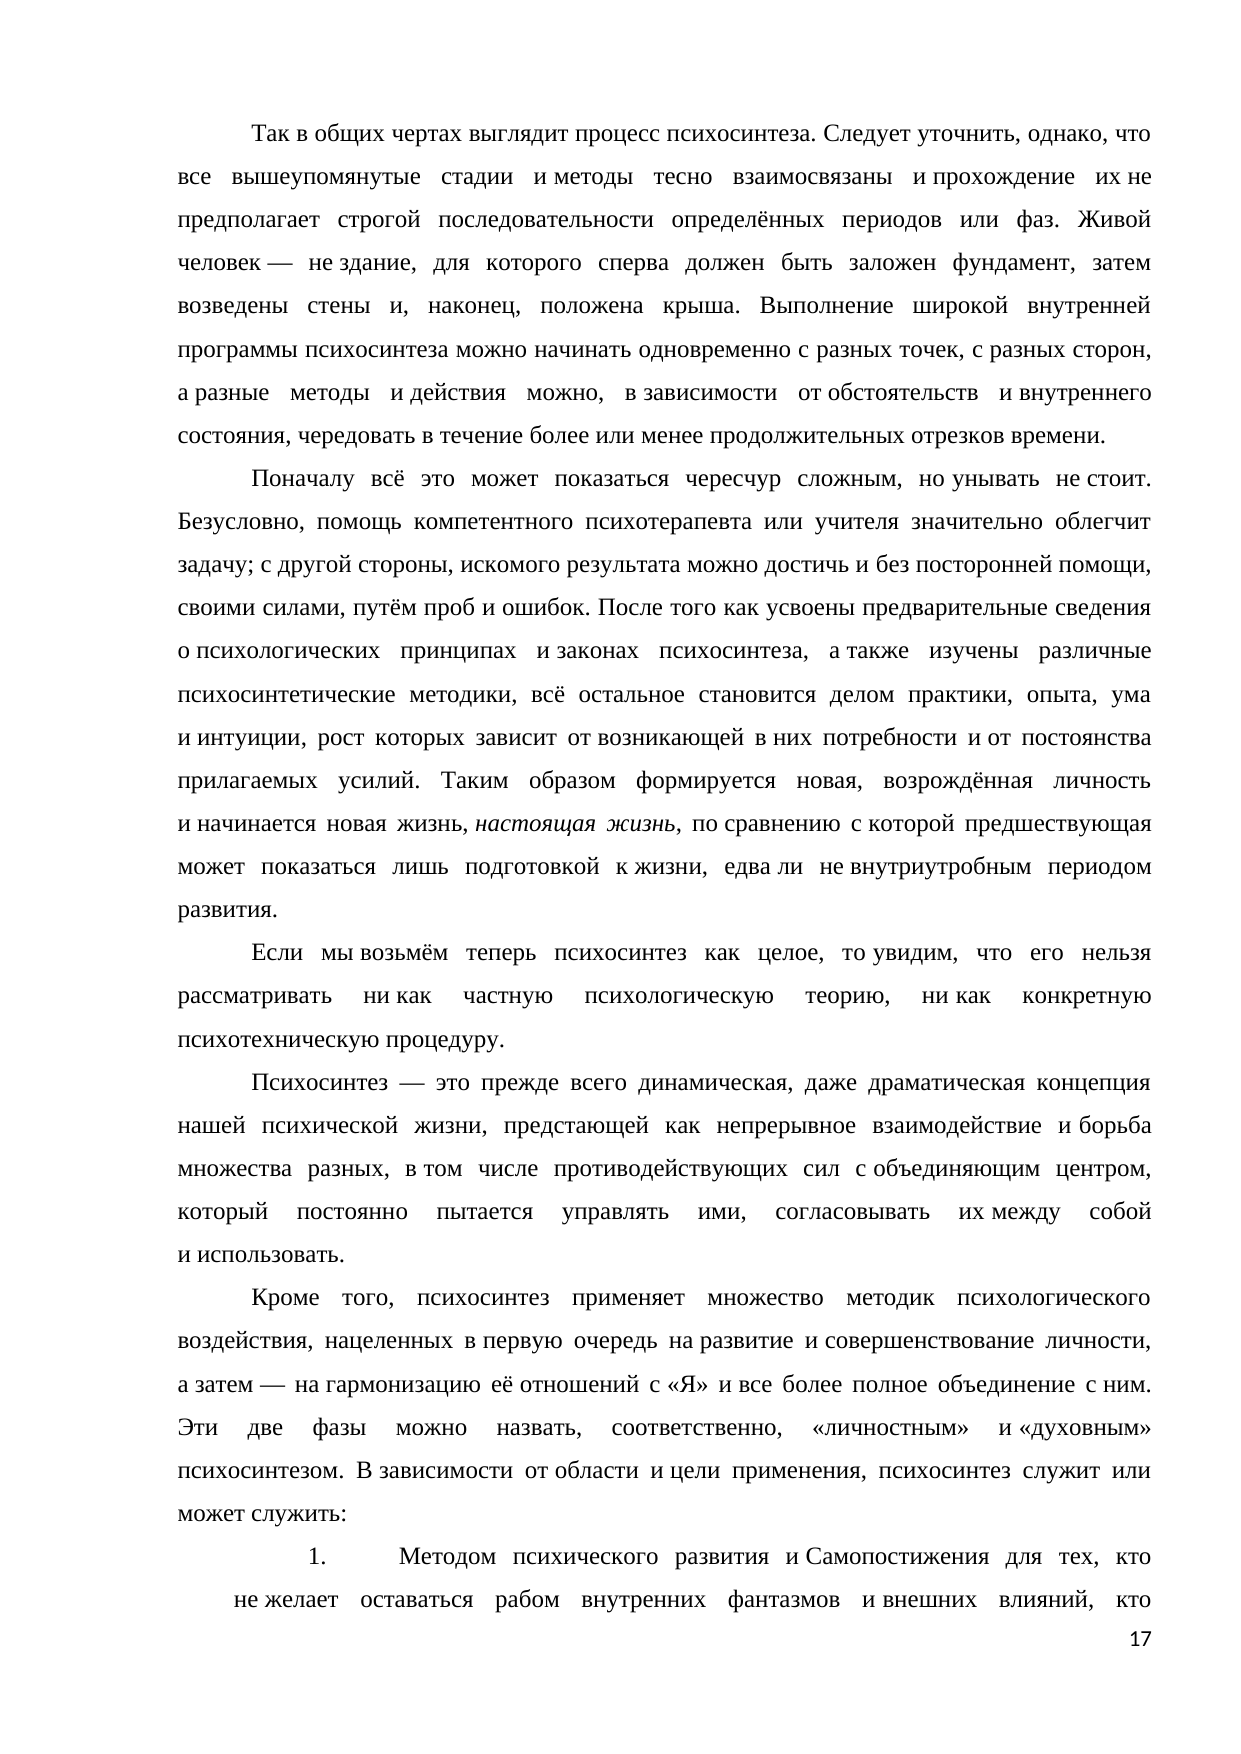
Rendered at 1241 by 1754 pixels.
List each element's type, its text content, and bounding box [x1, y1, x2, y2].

text Психосинтез — это прежде всего динамическая, даже драматическая концепция нашей психической жизни, предстающей как непрерывное взаимодействие и борьба множества разных, в том числе противодействующих сил с объединяющим центром, который постоянно пытается управлять ими, согласовывать их между собой и использовать. [177, 1067, 1152, 1268]
text Если мы возьмём теперь психосинтез как целое, то увидим, что его нельзя рассматривать ни как частную психологическую теорию, ни как конкретную психотехническую процедуру. [177, 937, 1152, 1052]
text Поначалу всё это может показаться чересчур сложным, но унывать не стоит. Безусловно, помощь компетентного психотерапевта или учителя значительно облегчит задачу; с другой стороны, искомого результата можно достичь и без посторонней помощи, своими силами, путём проб и ошибок. После того как усвоены предварительные сведения о психологических принципах и законах психосинтеза, а также изучены различные психосинтетические методики, всё остальное становится делом практики, опыта, ума и интуиции, рост которых зависит от возникающей в них потребности и от постоянства прилагаемых усилий. Таким образом формируется новая, возрождённая личность и начинается новая жизнь, настоящая жизнь, по сравнению с которой предшествующая может показаться лишь подготовкой к жизни, едва ли не внутриутробным периодом развития. [177, 463, 1152, 923]
text Так в общих чертах выглядит процесс психосинтеза. Следует уточнить, однако, что все вышеупомянутые стадии и методы тесно взаимосвязаны и прохождение их не предполагает строгой последовательности определённых периодов или фаз. Живой человек — не здание, для которого сперва должен быть заложен фундамент, затем возведены стены и, наконец, положена крыша. Выполнение широкой внутренней программы психосинтеза можно начинать одновременно с разных точек, с разных сторон, а разные методы и действия можно, в зависимости от обстоятельств и внутреннего состояния, чередовать в течение более или менее продолжительных отрезков времени. [177, 118, 1152, 449]
text Кроме того, психосинтез применяет множество методик психологического воздействия, нацеленных в первую очередь на развитие и совершенствование личности, а затем — на гармонизацию её отношений с «Я» и все более полное объединение с ним. Эти две фазы можно назвать, соответственно, «личностным» и «духовным» психосинтезом. В зависимости от области и цели применения, психосинтез служит или может служить: [177, 1282, 1152, 1527]
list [234, 1541, 1152, 1613]
